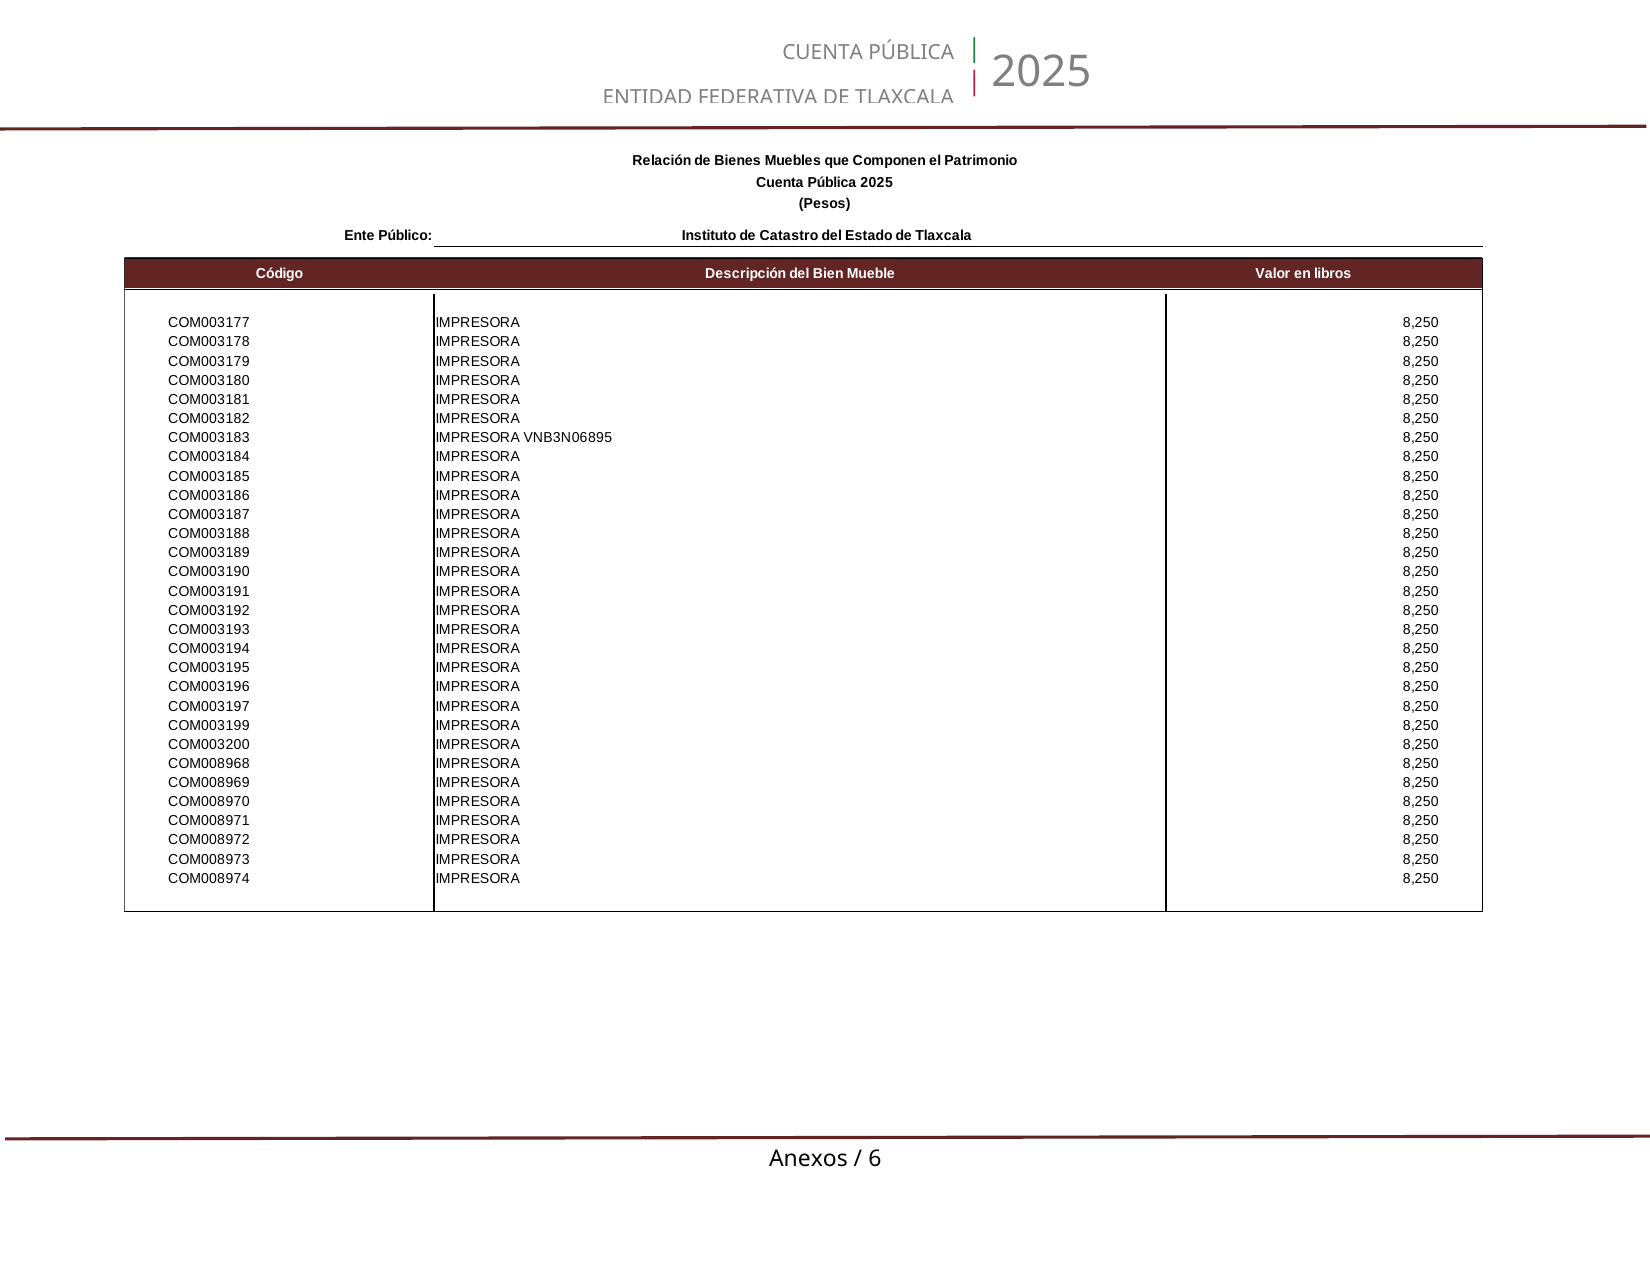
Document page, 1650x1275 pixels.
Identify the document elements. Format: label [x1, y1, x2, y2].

picture [968, 28, 985, 99]
